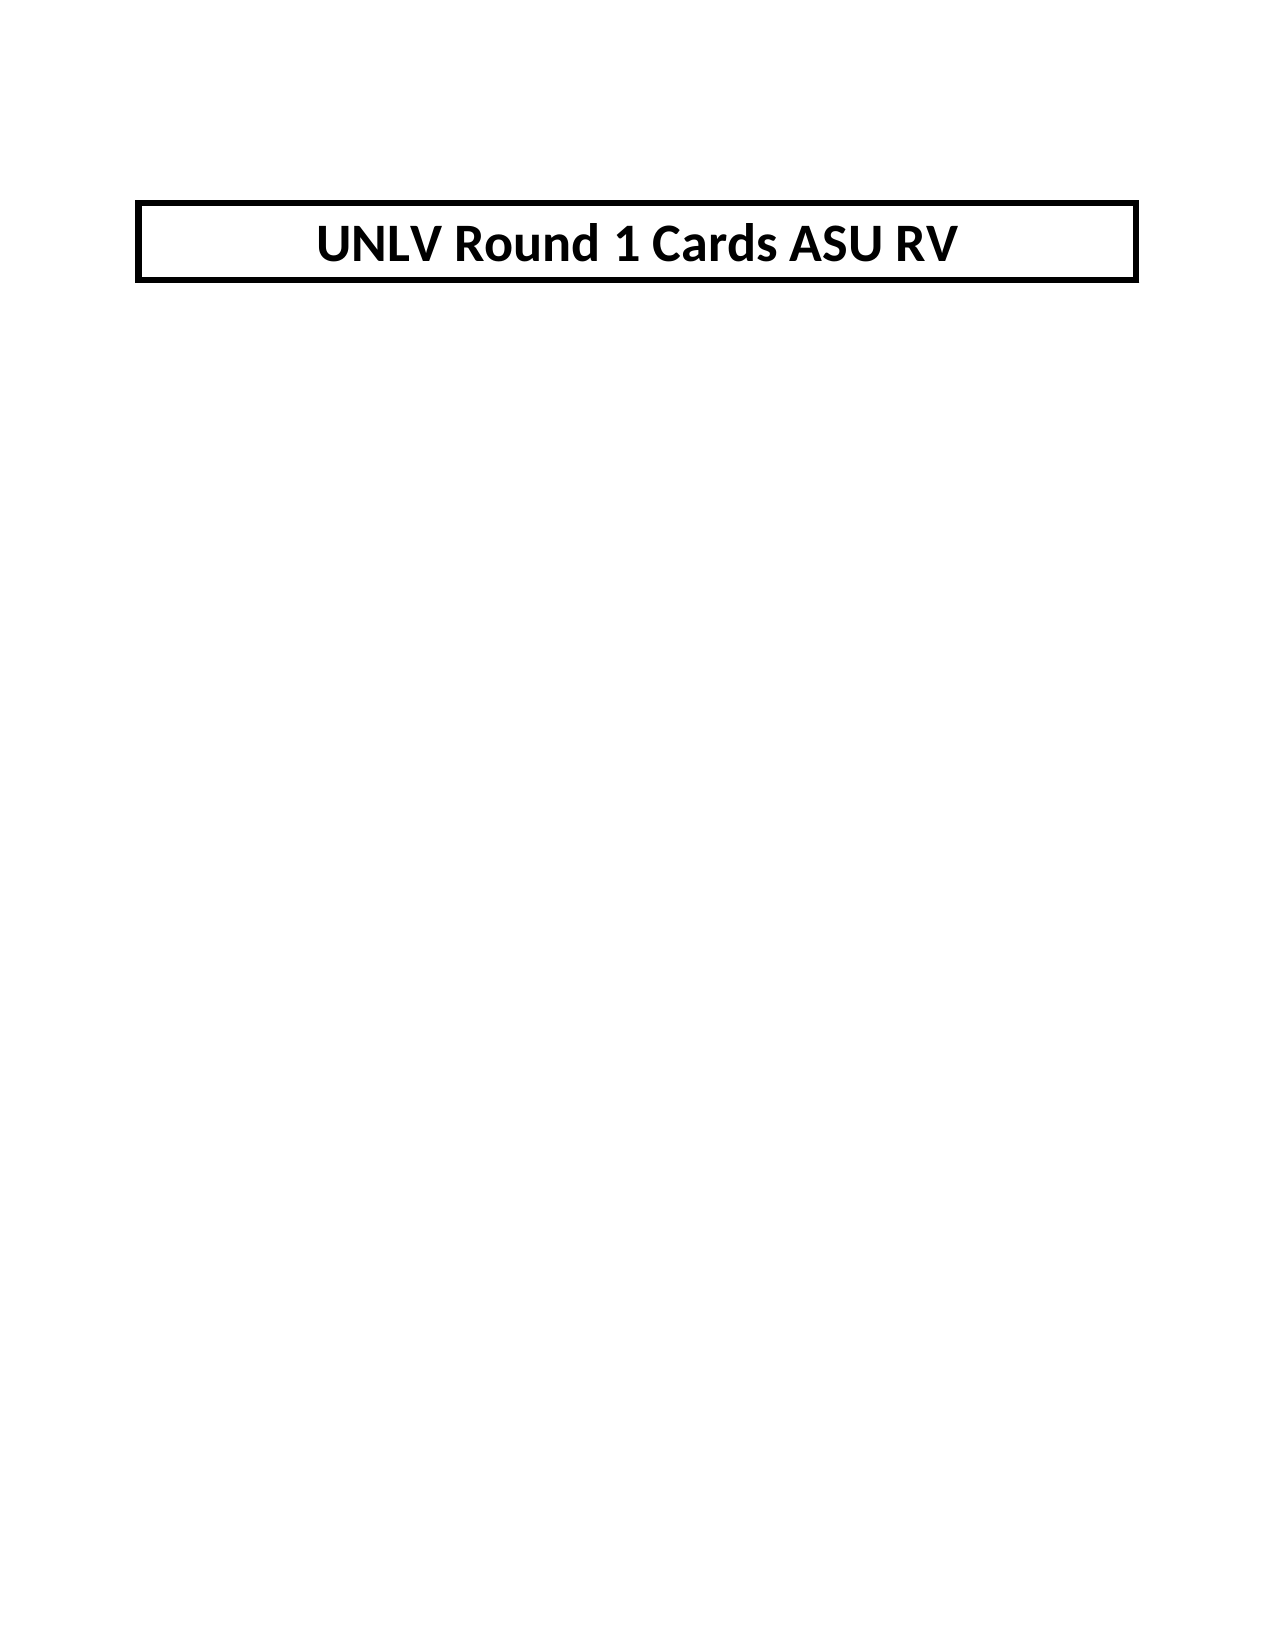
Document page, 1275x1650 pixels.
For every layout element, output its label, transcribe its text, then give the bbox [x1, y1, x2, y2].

subtitle UNLV Round 1 Cards ASU RV [142, 206, 1133, 277]
